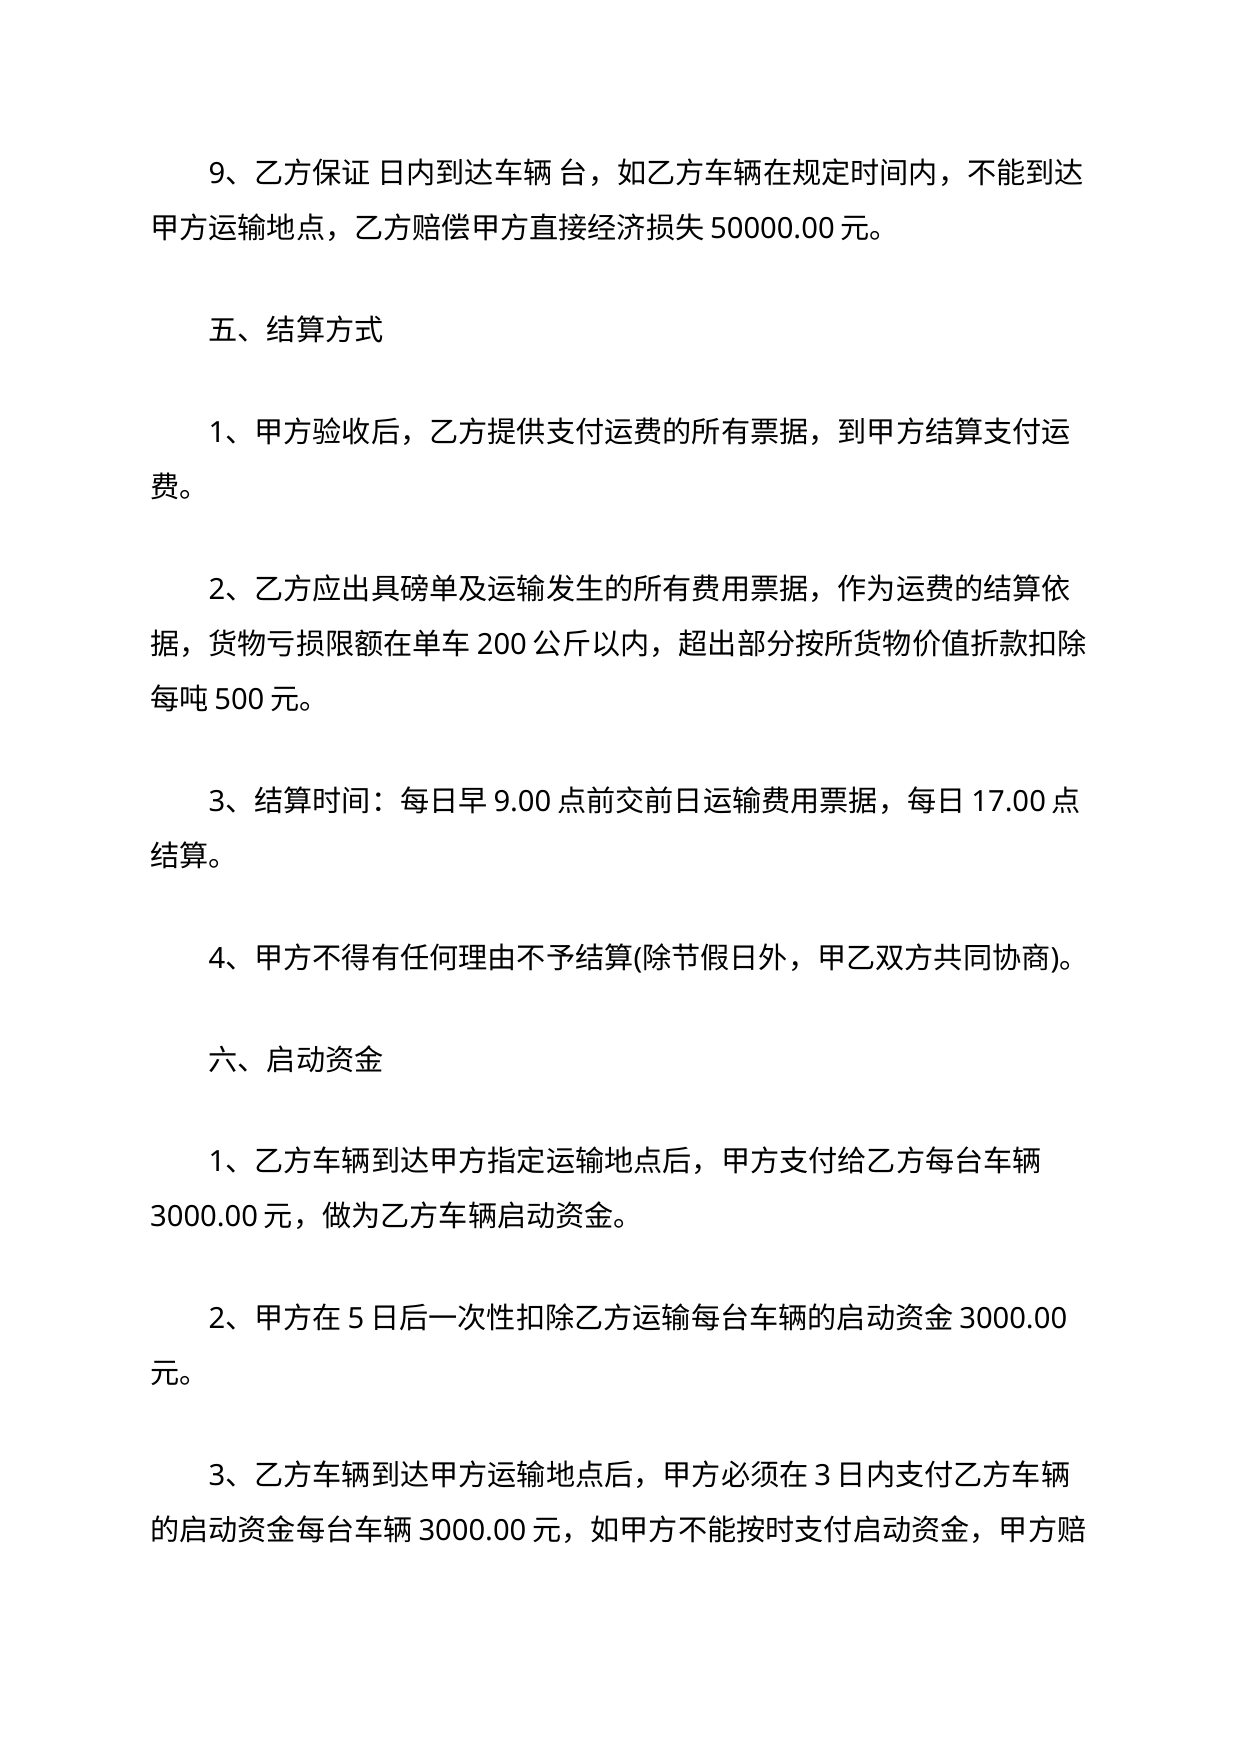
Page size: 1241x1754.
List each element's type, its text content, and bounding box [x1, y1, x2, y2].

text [150, 1452, 1090, 1549]
text 1、甲方验收后，乙方提供支付运费的所有票据，到甲方结算支付运费。 [150, 409, 1090, 506]
text 1、乙方车辆到达甲方指定运输地点后，甲方支付给乙方每台车辆3000.00元，做为乙方车辆启动资金。 [150, 1138, 1090, 1235]
text 2、甲方在5日后一次性扣除乙方运输每台车辆的启动资金3000.00元。 [150, 1295, 1090, 1392]
text 4、甲方不得有任何理由不予结算(除节假日外，甲乙双方共同协商)。 [150, 934, 1090, 977]
text 2、乙方应出具磅单及运输发生的所有费用票据，作为运费的结算依据，货物亏损限额在单车200公斤以内，超出部分按所货物价值折款扣除每吨500元。 [150, 566, 1090, 718]
text 五、结算方式 [150, 307, 1090, 349]
text 六、启动资金 [150, 1036, 1090, 1078]
text 3、结算时间：每日早9.00点前交前日运输费用票据，每日17.00点结算。 [150, 777, 1090, 875]
text 9、乙方保证 日内到达车辆 台，如乙方车辆在规定时间内，不能到达甲方运输地点，乙方赔偿甲方直接经济损失50000.00元。 [150, 150, 1090, 247]
